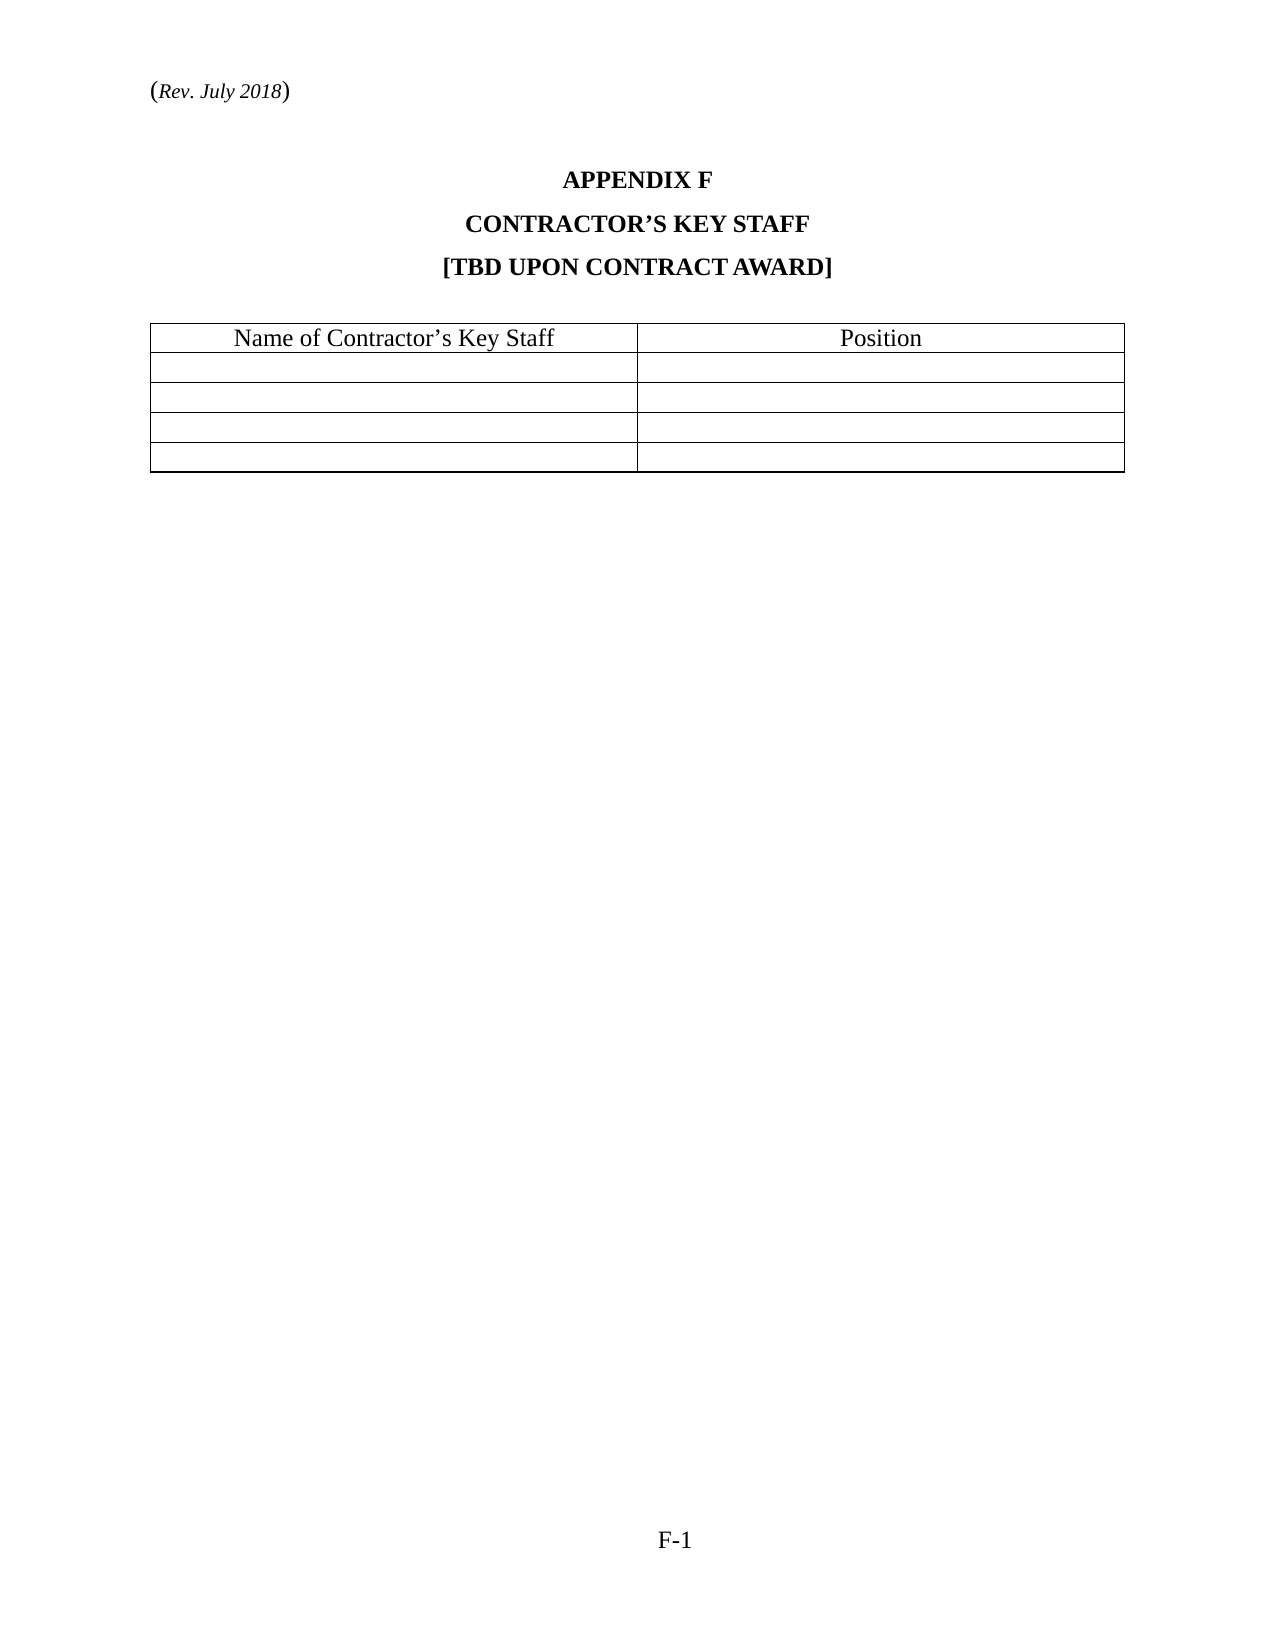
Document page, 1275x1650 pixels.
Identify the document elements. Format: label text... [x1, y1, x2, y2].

table_cell [638, 413, 1124, 442]
table_cell [638, 353, 1124, 382]
table_cell [151, 413, 637, 442]
table_cell [638, 443, 1124, 471]
table_cell [638, 383, 1124, 412]
table_cell [151, 383, 637, 412]
table_cell [151, 353, 637, 382]
table_header Name of Contractor’s Key Staff [151, 324, 637, 352]
title APPENDIX F [150, 162, 1125, 194]
title [TBD UPON CONTRACT AWARD] [150, 250, 1125, 281]
title CONTRACTOR’S KEY STAFF [150, 206, 1125, 237]
table_cell [151, 443, 637, 471]
table_header Position [638, 324, 1124, 352]
